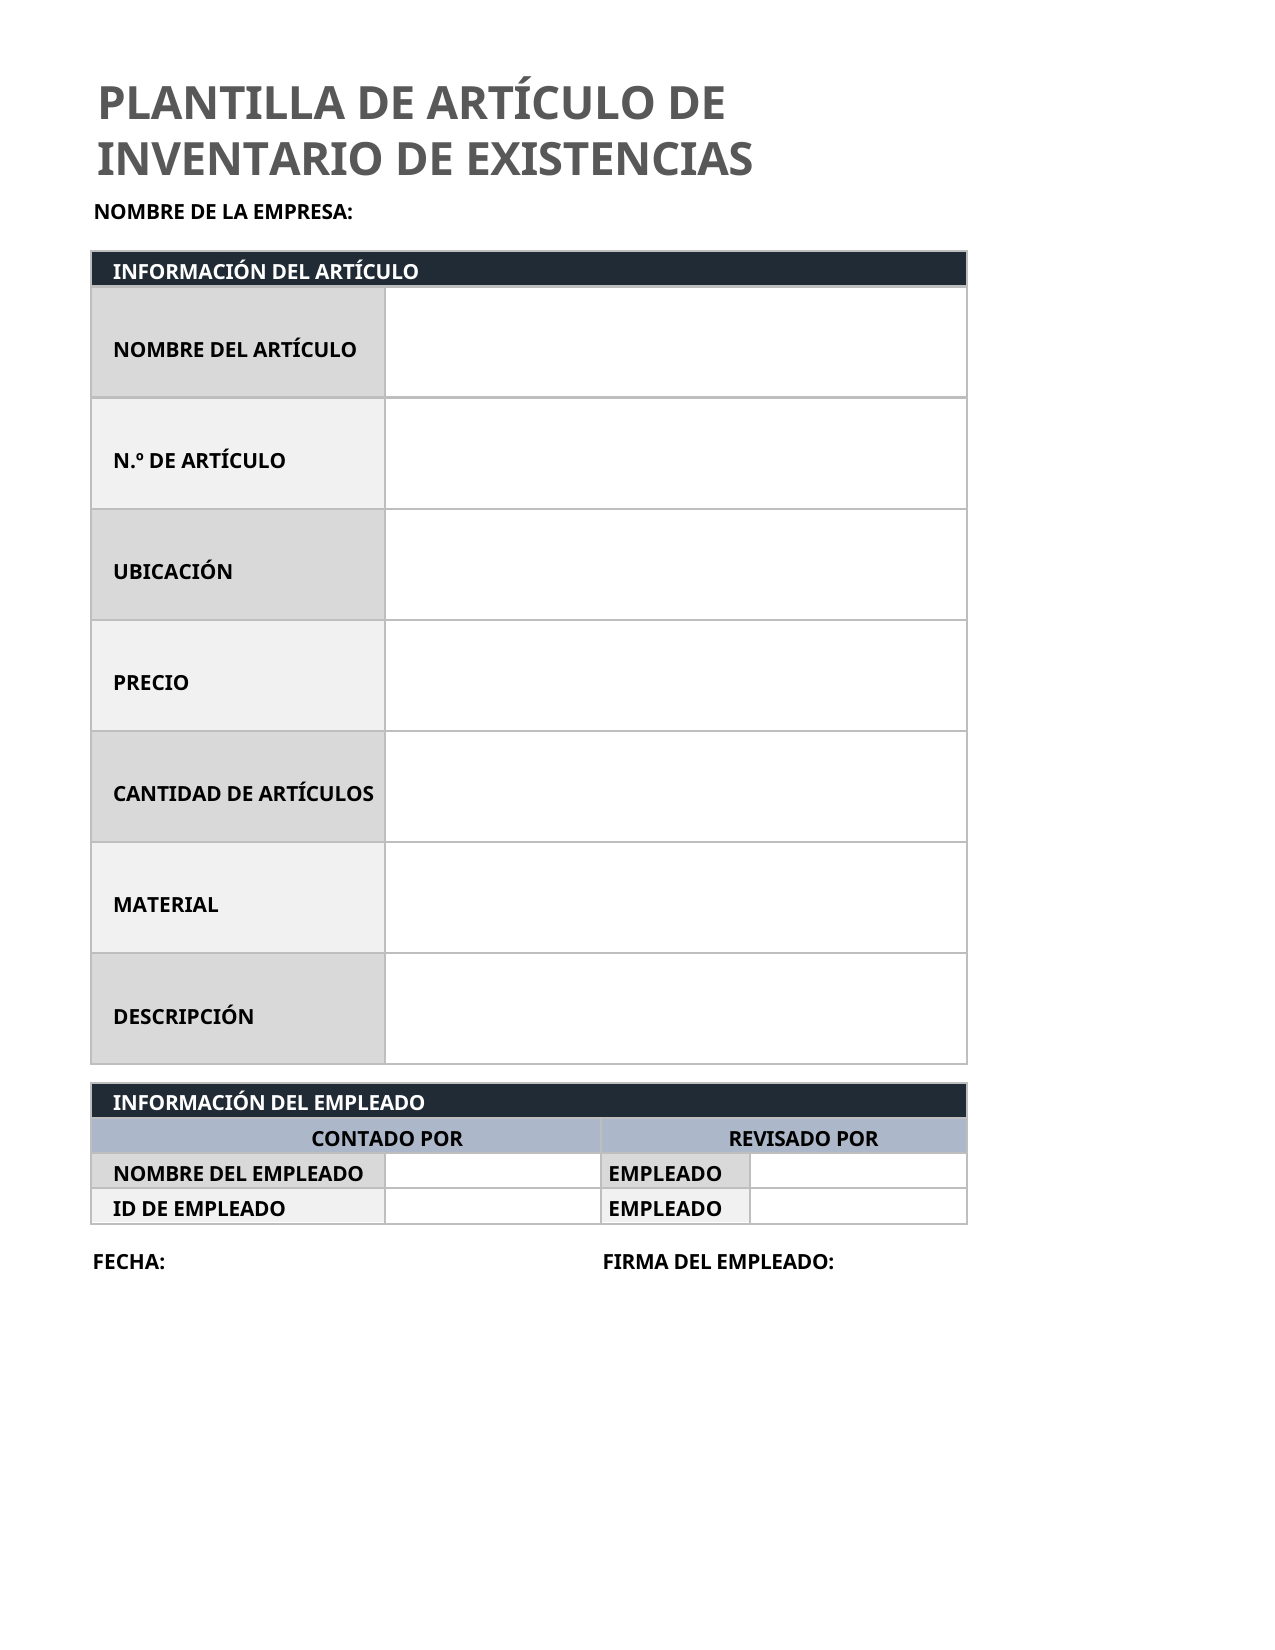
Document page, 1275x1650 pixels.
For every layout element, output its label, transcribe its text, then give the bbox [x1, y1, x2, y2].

table_header INFORMACIÓN DEL EMPLEADO [92, 1084, 966, 1117]
table_cell [386, 732, 966, 841]
table_cell N.º DE ARTÍCULO [92, 399, 384, 508]
text FECHA: FIRMA DEL EMPLEADO: [92, 1247, 1200, 1275]
table_cell CANTIDAD DE ARTÍCULOS [92, 732, 384, 841]
table_cell [751, 1154, 966, 1187]
table_cell REVISADO POR [602, 1119, 966, 1152]
table_cell NOMBRE DEL ARTÍCULO [92, 288, 384, 396]
table_cell [386, 621, 966, 730]
table_header PLANTILLA DE ARTÍCULO DE INVENTARIO DE EXISTENCIAS [88, 75, 838, 186]
table_cell NOMBRE DEL EMPLEADO [92, 1154, 384, 1187]
table_cell [386, 1154, 600, 1187]
table_cell [386, 1189, 600, 1222]
table_cell ID DE EMPLEADO [92, 1189, 384, 1222]
table_cell NOMBRE DE LA EMPRESA: [88, 186, 838, 226]
table_cell MATERIAL [92, 843, 384, 952]
table_cell [751, 1189, 966, 1222]
table_cell CONTADO POR [92, 1119, 600, 1152]
table_cell [386, 288, 966, 396]
table_cell DESCRIPCIÓN [92, 954, 384, 1063]
table_cell [386, 843, 966, 952]
table_cell EMPLEADO [602, 1189, 749, 1222]
table_cell UBICACIÓN [92, 510, 384, 619]
table_cell [386, 954, 966, 1063]
table_cell [386, 510, 966, 619]
table_cell EMPLEADO [602, 1154, 749, 1187]
table_cell [386, 399, 966, 508]
table_cell PRECIO [92, 621, 384, 730]
table_header INFORMACIÓN DEL ARTÍCULO [92, 252, 966, 285]
